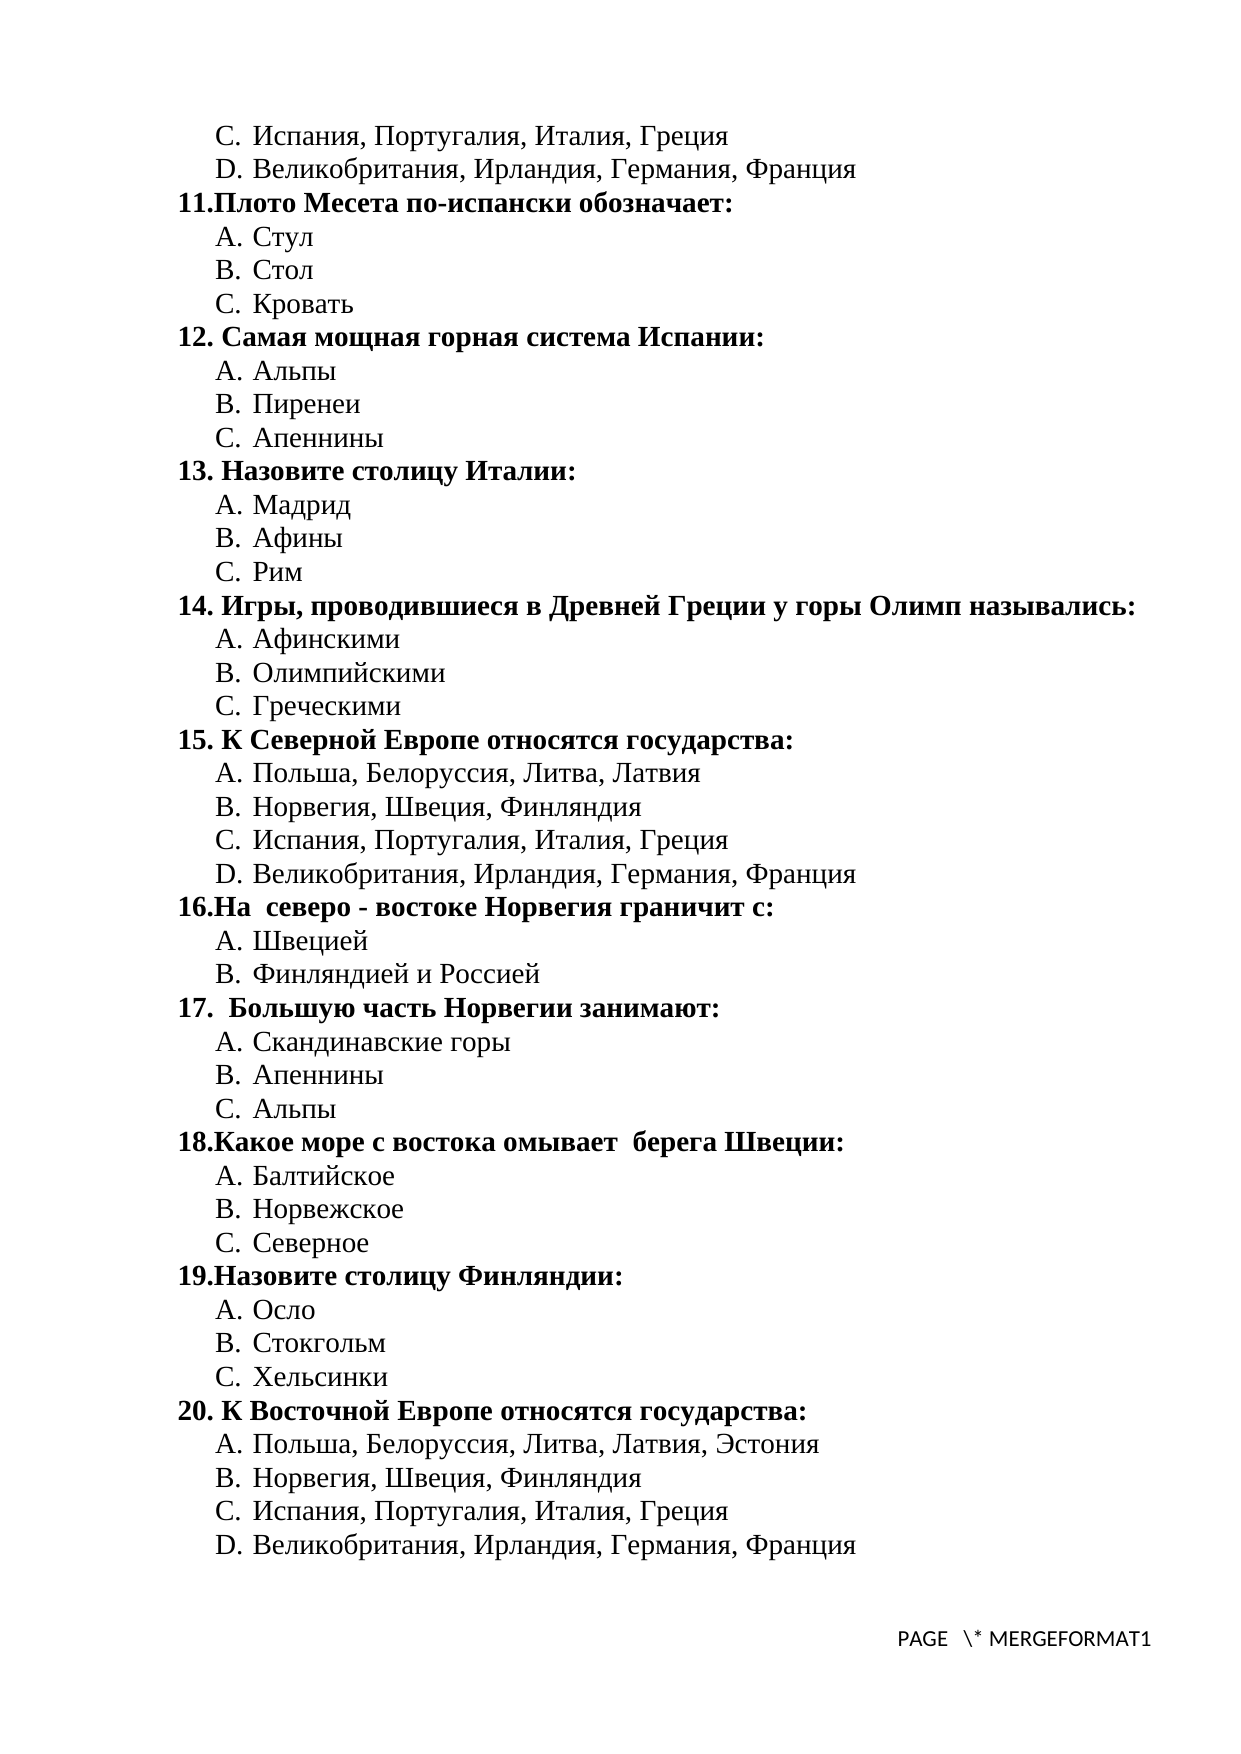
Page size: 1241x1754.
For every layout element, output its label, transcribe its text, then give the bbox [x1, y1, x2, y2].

list Греческими [215, 688, 1152, 722]
list Испания, Португалия, Италия, Греция [215, 118, 1152, 152]
list Скандинавские горы [215, 1024, 1152, 1057]
text 18.Какое море с востока омывает берега Швеции: [177, 1124, 1152, 1158]
list Стокгольм [215, 1326, 1152, 1359]
text 14. Игры, проводившиеся в Древней Греции у горы Олимп назывались: [177, 588, 1152, 621]
list Апеннины [215, 420, 1152, 453]
text 15. К Северной Европе относятся государства: [177, 722, 1152, 755]
list Финляндией и Россией [215, 957, 1152, 990]
list Кровать [215, 286, 1152, 319]
list Стол [215, 252, 1152, 286]
list Польша, Белоруссия, Литва, Латвия, Эстония [215, 1426, 1152, 1460]
text 12. Самая мощная горная система Испании: [177, 319, 1152, 353]
list Швецией [215, 923, 1152, 957]
text 16.На северо - востоке Норвегия граничит с: [177, 889, 1152, 923]
list Афинскими [215, 621, 1152, 655]
list Великобритания, Ирландия, Германия, Франция [215, 856, 1152, 889]
text 11.Плото Месета по-испански обозначает: [177, 185, 1152, 219]
text 19.Назовите столицу Финляндии: [177, 1258, 1152, 1292]
list Балтийское [215, 1158, 1152, 1191]
list Норвегия, Швеция, Финляндия [215, 789, 1152, 822]
list Польша, Белоруссия, Литва, Латвия [215, 755, 1152, 789]
list Стул [215, 219, 1152, 252]
list Великобритания, Ирландия, Германия, Франция [215, 1527, 1152, 1560]
list Хельсинки [215, 1359, 1152, 1393]
text 13. Назовите столицу Италии: [177, 453, 1152, 487]
list Альпы [215, 353, 1152, 386]
list Осло [215, 1292, 1152, 1326]
list Испания, Португалия, Италия, Греция [215, 822, 1152, 856]
text 17. Большую часть Норвегии занимают: [177, 990, 1152, 1024]
list Олимпийскими [215, 655, 1152, 688]
list Мадрид [215, 487, 1152, 521]
list Афины [215, 521, 1152, 554]
list Рим [215, 554, 1152, 588]
list Норвежское [215, 1191, 1152, 1225]
list Великобритания, Ирландия, Германия, Франция [215, 152, 1152, 185]
list Северное [215, 1225, 1152, 1258]
list Испания, Португалия, Италия, Греция [215, 1493, 1152, 1527]
list Альпы [215, 1091, 1152, 1124]
text 20. К Восточной Европе относятся государства: [177, 1393, 1152, 1426]
list Апеннины [215, 1057, 1152, 1091]
list Пиренеи [215, 386, 1152, 420]
list Норвегия, Швеция, Финляндия [215, 1460, 1152, 1493]
